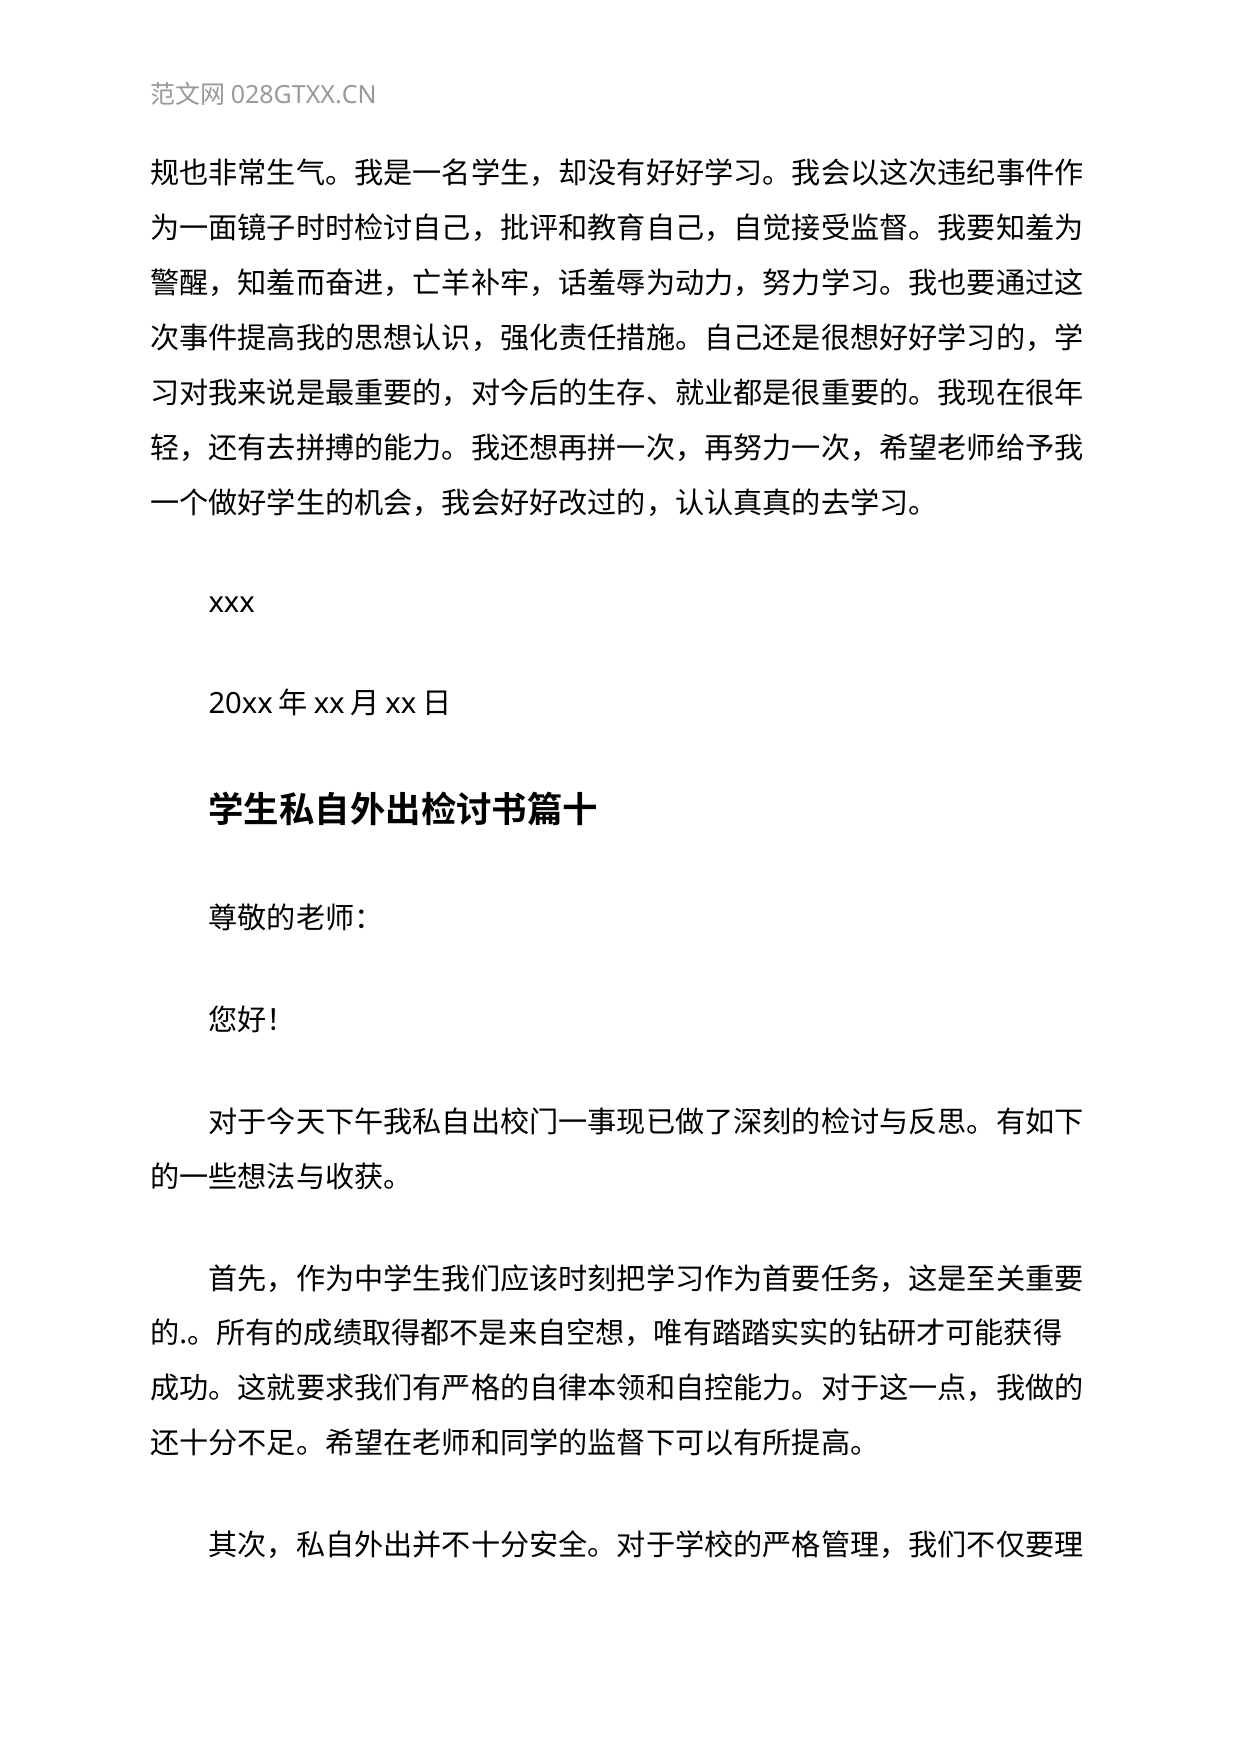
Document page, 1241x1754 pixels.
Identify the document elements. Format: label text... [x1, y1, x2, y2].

text 对于今天下午我私自出校门一事现已做了深刻的检讨与反思。有如下的一些想法与收获。 [150, 1098, 1090, 1196]
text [150, 150, 1090, 522]
text 20xx年xx月xx日 [150, 679, 1090, 722]
text 您好！ [150, 997, 1090, 1039]
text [150, 1522, 1090, 1564]
text 学生私自外出检讨书篇十 [150, 782, 1090, 833]
text 尊敬的老师： [150, 895, 1090, 937]
text xxx [150, 581, 1090, 621]
text 首先，作为中学生我们应该时刻把学习作为首要任务，这是至关重要的.。所有的成绩取得都不是来自空想，唯有踏踏实实的钻研才可能获得成功。这就要求我们有严格的自律本领和自控能力。对于这一点，我做的还十分不足。希望在老师和同学的监督下可以有所提高。 [150, 1255, 1090, 1462]
